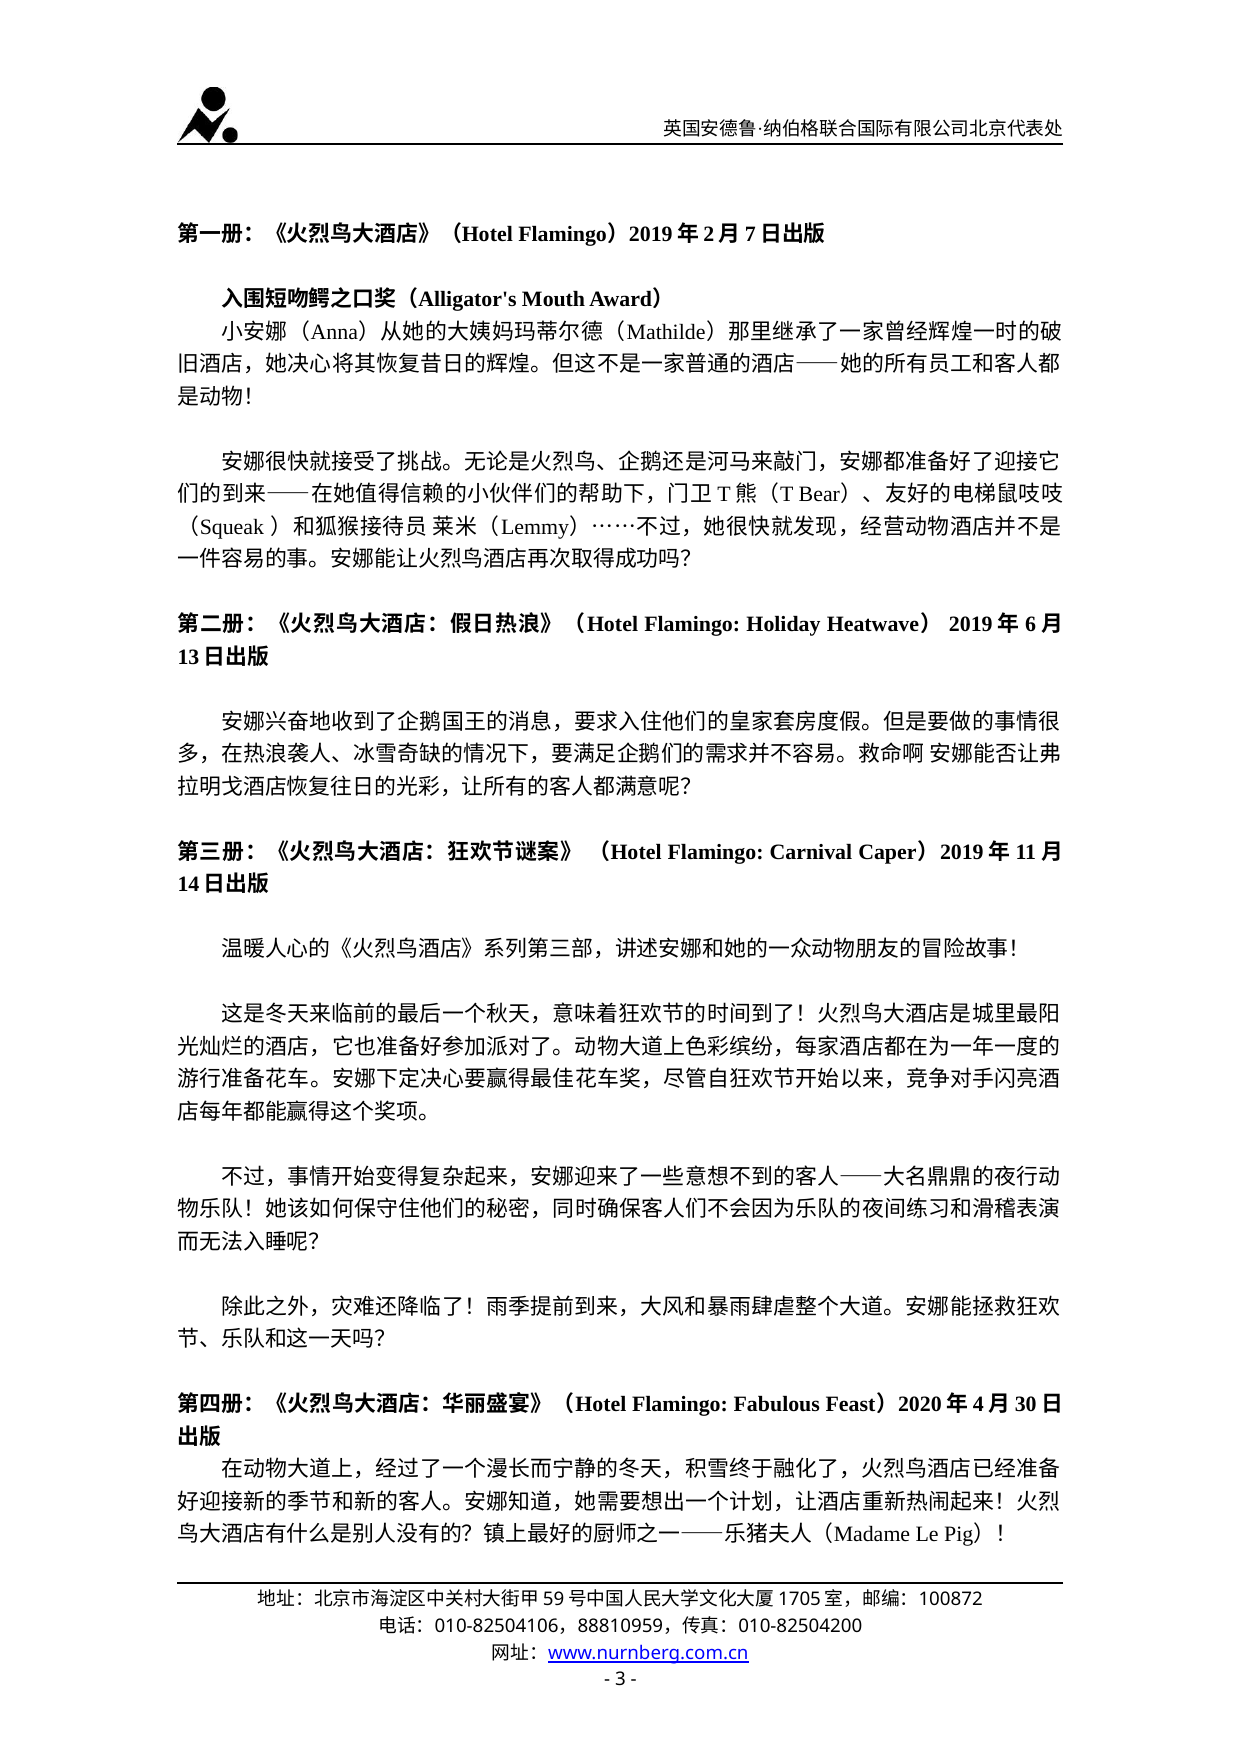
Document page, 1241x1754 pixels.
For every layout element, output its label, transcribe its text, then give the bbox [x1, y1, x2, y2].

text 第一册：《火烈鸟大酒店》（Hotel Flamingo）2019年2月7日出版 [177, 216, 1063, 248]
text 安娜兴奋地收到了企鹅国王的消息，要求入住他们的皇家套房度假。但是要做的事情很多，在热浪袭人、冰雪奇缺的情况下，要满足企鹅们的需求并不容易。救命啊 安娜能否让弗拉明戈酒店恢复往日的光彩，让所有的客人都满意呢？ [177, 703, 1063, 801]
text 第二册：《火烈鸟大酒店：假日热浪》（Hotel Flamingo: Holiday Heatwave） 2019年6月13日出版 [177, 606, 1063, 671]
text 入围短吻鳄之口奖（Alligator's Mouth Award） [177, 281, 1063, 313]
text 这是冬天来临前的最后一个秋天，意味着狂欢节的时间到了！火烈鸟大酒店是城里最阳光灿烂的酒店，它也准备好参加派对了。动物大道上色彩缤纷，每家酒店都在为一年一度的游行准备花车。安娜下定决心要赢得最佳花车奖，尽管自狂欢节开始以来，竞争对手闪亮酒店每年都能赢得这个奖项。 [177, 996, 1063, 1126]
text 安娜很快就接受了挑战。无论是火烈鸟、企鹅还是河马来敲门，安娜都准备好了迎接它们的到来——在她值得信赖的小伙伴们的帮助下，门卫T熊（T Bear）、友好的电梯鼠吱吱（Squeak ）和狐猴接待员 莱米（Lemmy）……不过，她很快就发现，经营动物酒店并不是一件容易的事。安娜能让火烈鸟酒店再次取得成功吗？ [177, 443, 1063, 573]
text 在动物大道上，经过了一个漫长而宁静的冬天，积雪终于融化了，火烈鸟酒店已经准备好迎接新的季节和新的客人。安娜知道，她需要想出一个计划，让酒店重新热闹起来！火烈鸟大酒店有什么是别人没有的？镇上最好的厨师之一——乐猪夫人（Madame Le Pig）！ [177, 1451, 1063, 1548]
text 小安娜（Anna）从她的大姨妈玛蒂尔德（Mathilde）那里继承了一家曾经辉煌一时的破旧酒店，她决心将其恢复昔日的辉煌。但这不是一家普通的酒店——她的所有员工和客人都是动物！ [177, 313, 1063, 411]
picture [177, 87, 238, 143]
text 除此之外，灾难还降临了！雨季提前到来，大风和暴雨肆虐整个大道。安娜能拯救狂欢节、乐队和这一天吗？ [177, 1288, 1063, 1353]
text 第四册：《火烈鸟大酒店：华丽盛宴》（Hotel Flamingo: Fabulous Feast）2020年4月30日出版 [177, 1386, 1063, 1451]
text 第三册：《火烈鸟大酒店：狂欢节谜案》 （Hotel Flamingo: Carnival Caper）2019年11月14日出版 [177, 833, 1063, 898]
text 温暖人心的《火烈鸟酒店》系列第三部，讲述安娜和她的一众动物朋友的冒险故事！ [177, 931, 1063, 963]
text 不过，事情开始变得复杂起来，安娜迎来了一些意想不到的客人——大名鼎鼎的夜行动物乐队！她该如何保守住他们的秘密，同时确保客人们不会因为乐队的夜间练习和滑稽表演而无法入睡呢？ [177, 1158, 1063, 1256]
